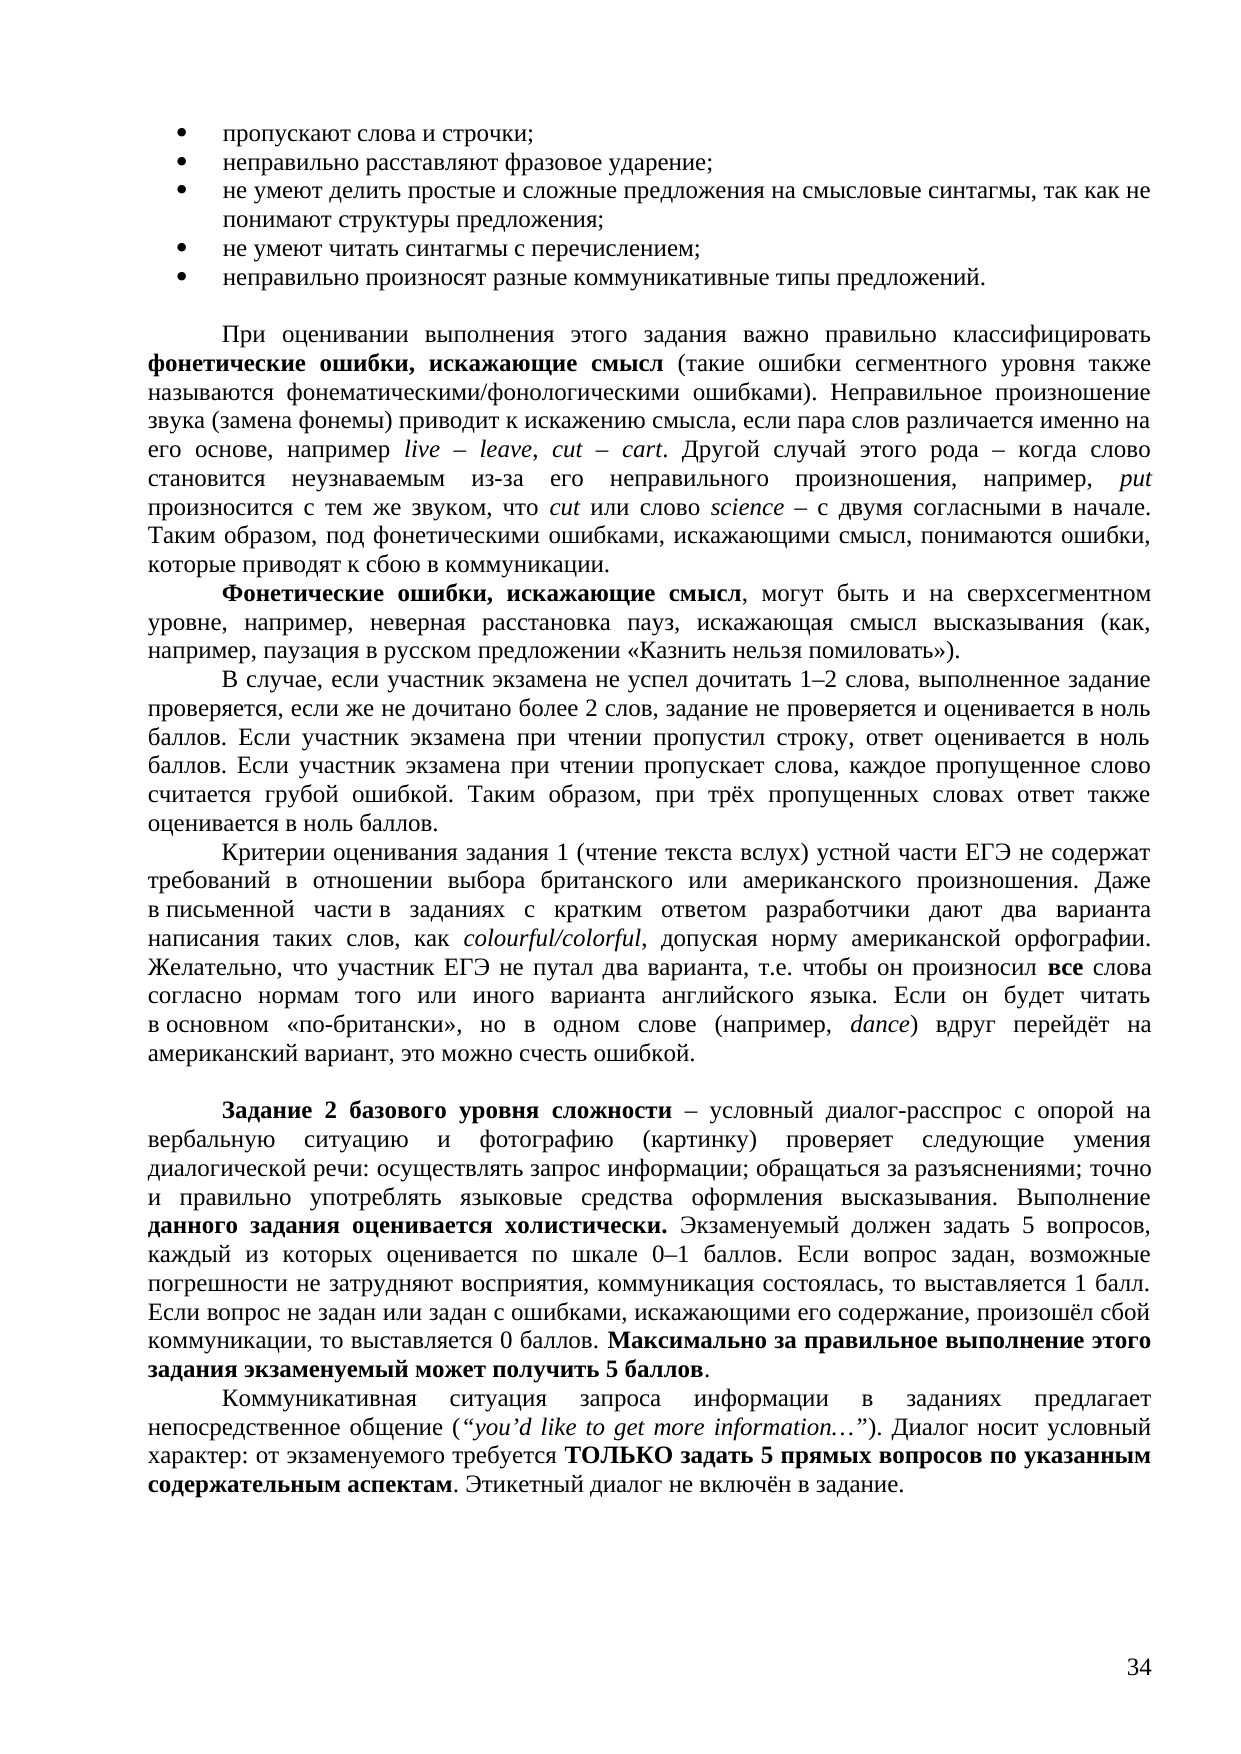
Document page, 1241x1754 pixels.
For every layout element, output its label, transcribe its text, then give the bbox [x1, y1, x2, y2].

text Коммуникативная ситуация запроса информации в заданиях предлагает непосредственное общение (“you’d like to get more information…”). Диалог носит условный характер: от экзаменуемого требуется ТОЛЬКО задать 5 прямых вопросов по указанным содержательным аспектам. Этикетный диалог не включён в задание. [148, 1383, 1152, 1498]
list неправильно расставляют фразовое ударение; [177, 147, 1152, 176]
text Задание 2 базового уровня сложности – условный диалог-расспрос с опорой на вербальную ситуацию и фотографию (картинку) проверяет следующие умения диалогической речи: осуществлять запрос информации; обращаться за разъяснениями; точно и правильно употреблять языковые средства оформления высказывания. Выполнение данного задания оценивается холистически. Экзаменуемый должен задать 5 вопросов, каждый из которых оценивается по шкале 0–1 баллов. Если вопрос задан, возможные погрешности не затрудняют восприятия, коммуникация состоялась, то выставляется 1 балл. Если вопрос не задан или задан с ошибками, искажающими его содержание, произошёл сбой коммуникации, то выставляется 0 баллов. Максимально за правильное выполнение этого задания экзаменуемый может получить 5 баллов. [148, 1096, 1152, 1383]
text Фонетические ошибки, искажающие смысл, могут быть и на сверхсегментном уровне, например, неверная расстановка пауз, искажающая смысл высказывания (как, например, паузация в русском предложении «Казнить нельзя помиловать»). [148, 578, 1152, 664]
text В случае, если участник экзамена не успел дочитать 1–2 слова, выполненное задание проверяется, если же не дочитано более 2 слов, задание не проверяется и оценивается в ноль баллов. Если участник экзамена при чтении пропустил строку, ответ оценивается в ноль баллов. Если участник экзамена при чтении пропускает слова, каждое пропущенное слово считается грубой ошибкой. Таким образом, при трёх пропущенных словах ответ также оценивается в ноль баллов. [148, 664, 1152, 837]
text Критерии оценивания задания 1 (чтение текста вслух) устной части ЕГЭ не содержат требований в отношении выбора британского или американского произношения. Даже в письменной части в заданиях с кратким ответом разработчики дают два варианта написания таких слов, как colourful/colorful, допуская норму американской орфографии. Желательно, что участник ЕГЭ не путал два варианта, т.е. чтобы он произносил все слова согласно нормам того или иного варианта английского языка. Если он будет читать в основном «по-британски», но в одном слове (например, dance) вдруг перейдёт на американский вариант, это можно счесть ошибкой. [148, 837, 1152, 1067]
text При оценивании выполнения этого задания важно правильно классифицировать фонетические ошибки, искажающие смысл (такие ошибки сегментного уровня также называются фонематическими/фонологическими ошибками). Неправильное произношение звука (замена фонемы) приводит к искажению смысла, если пара слов различается именно на его основе, например live – leave, cut – cart. Другой случай этого рода – когда слово становится неузнаваемым из-за его неправильного произношения, например, put произносится с тем же звуком, что cut или слово science – с двумя согласными в начале. Таким образом, под фонетическими ошибками, искажающими смысл, понимаются ошибки, которые приводят к сбою в коммуникации. [148, 319, 1152, 578]
list не умеют делить простые и сложные предложения на смысловые синтагмы, так как не понимают структуры предложения; [177, 176, 1152, 233]
list неправильно произносят разные коммуникативные типы предложений. [177, 262, 1152, 291]
list пропускают слова и строчки; [177, 118, 1152, 147]
list не умеют читать синтагмы с перечислением; [177, 233, 1152, 262]
